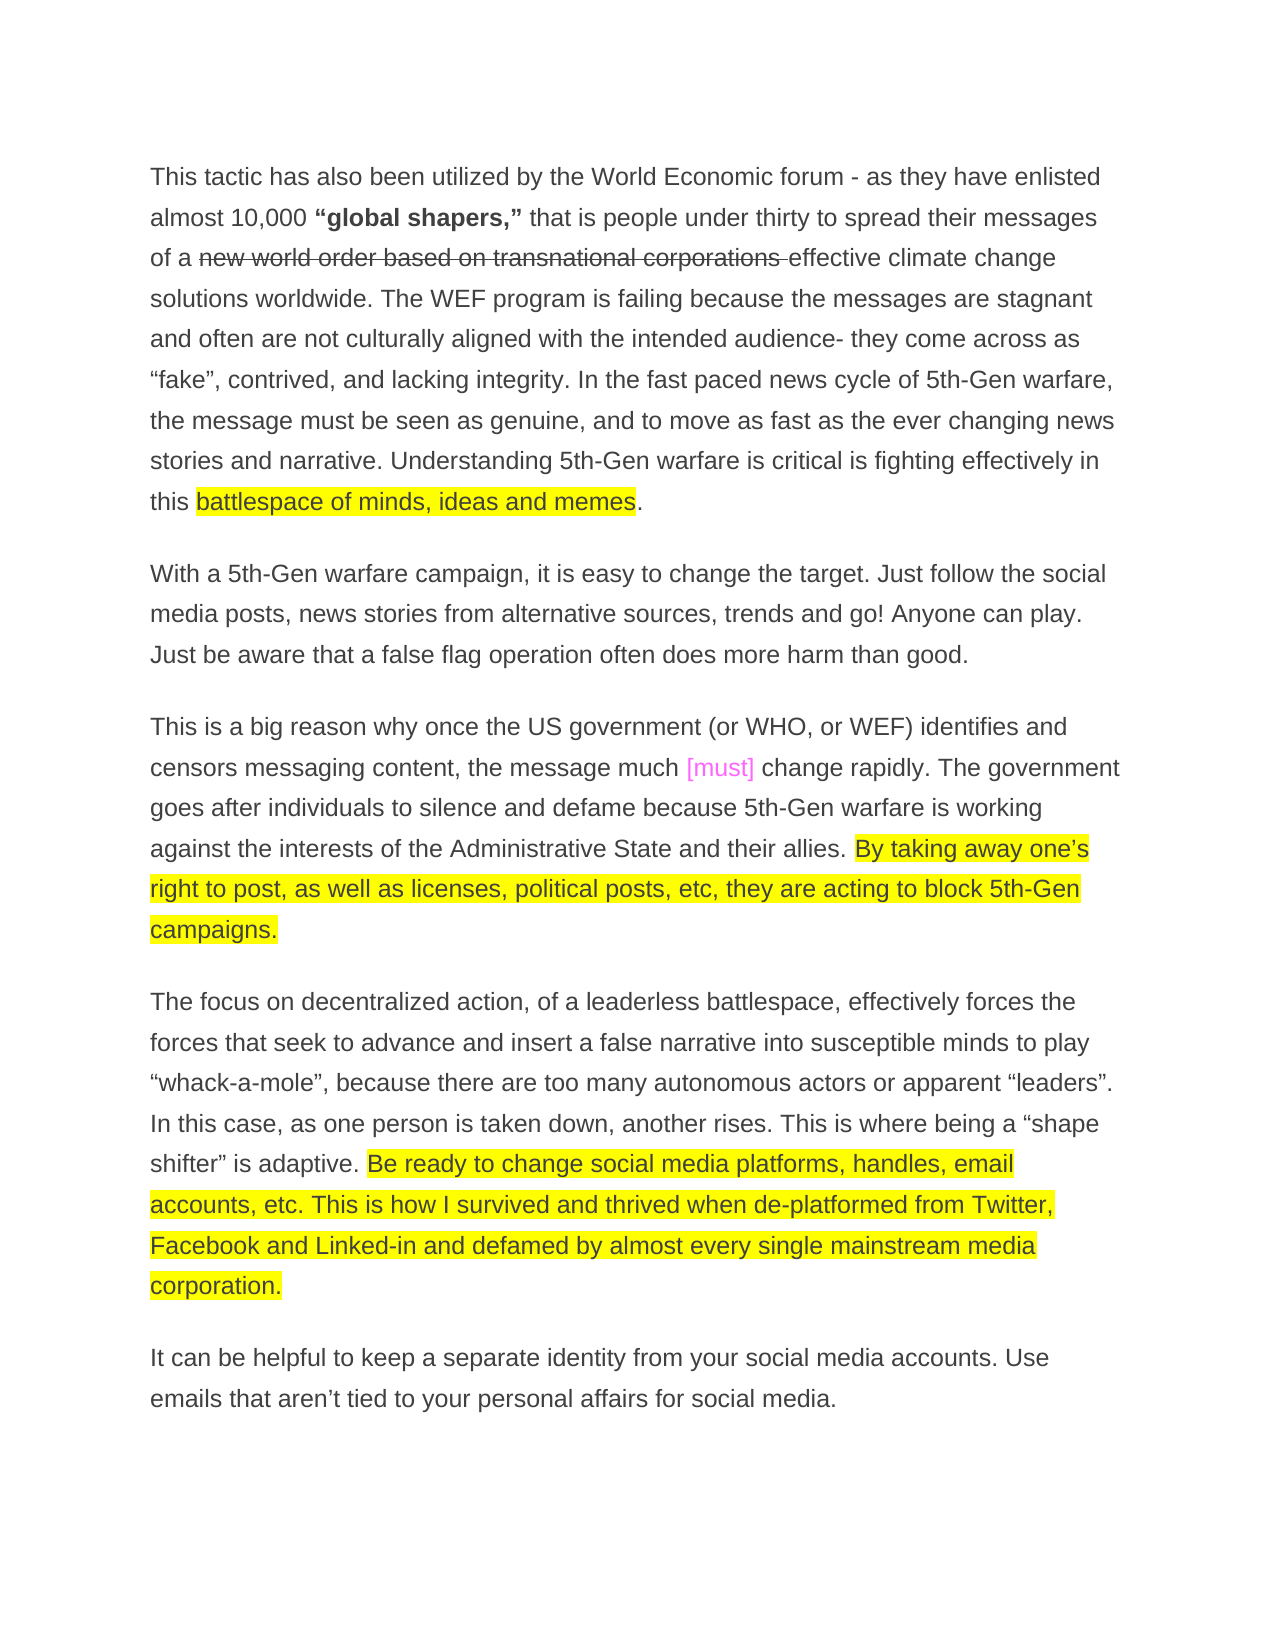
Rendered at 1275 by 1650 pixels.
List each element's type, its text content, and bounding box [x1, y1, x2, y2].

text The focus on decentralized action, of a leaderless battlespace, effectively forces the forces that seek to advance and insert a false narrative into susceptible minds to play “whack-a-mole”, because there are too many autonomous actors or apparent “leaders”. In this case, as one person is taken down, another rises. This is where being a “shape shifter” is adaptive. Be ready to change social media platforms, handles, email accounts, etc. This is how I survived and thrived when de-platformed from Twitter, Facebook and Linked-in and defamed by almost every single mainstream media corporation. [150, 975, 1125, 1300]
text With a 5th-Gen warfare campaign, it is easy to change the target. Just follow the social media posts, news stories from alternative sources, trends and go! Anyone can play. Just be aware that a false flag operation often does more harm than good. [150, 547, 1125, 669]
text This tactic has also been utilized by the World Economic forum - as they have enlisted almost 10,000 “global shapers,” that is people under thirty to spread their messages of a new world order based on transnational corporations effective climate change solutions worldwide. The WEF program is failing because the messages are stagnant and often are not culturally aligned with the intended audience- they come across as “fake”, contrived, and lacking integrity. In the fast paced news cycle of 5th-Gen warfare, the message must be seen as genuine, and to move as fast as the ever changing news stories and narrative. Understanding 5th-Gen warfare is critical is fighting effectively in this battlespace of minds, ideas and memes. [150, 150, 1125, 516]
text It can be helpful to keep a separate identity from your social media accounts. Use emails that aren’t tied to your personal affairs for social media. [150, 1331, 1125, 1412]
text This is a big reason why once the US government (or WHO, or WEF) identifies and censors messaging content, the message much [must] change rapidly. The government goes after individuals to silence and defame because 5th-Gen warfare is working against the interests of the Administrative State and their allies. By taking away one’s right to post, as well as licenses, political posts, etc, they are acting to block 5th-Gen campaigns. [150, 700, 1125, 944]
